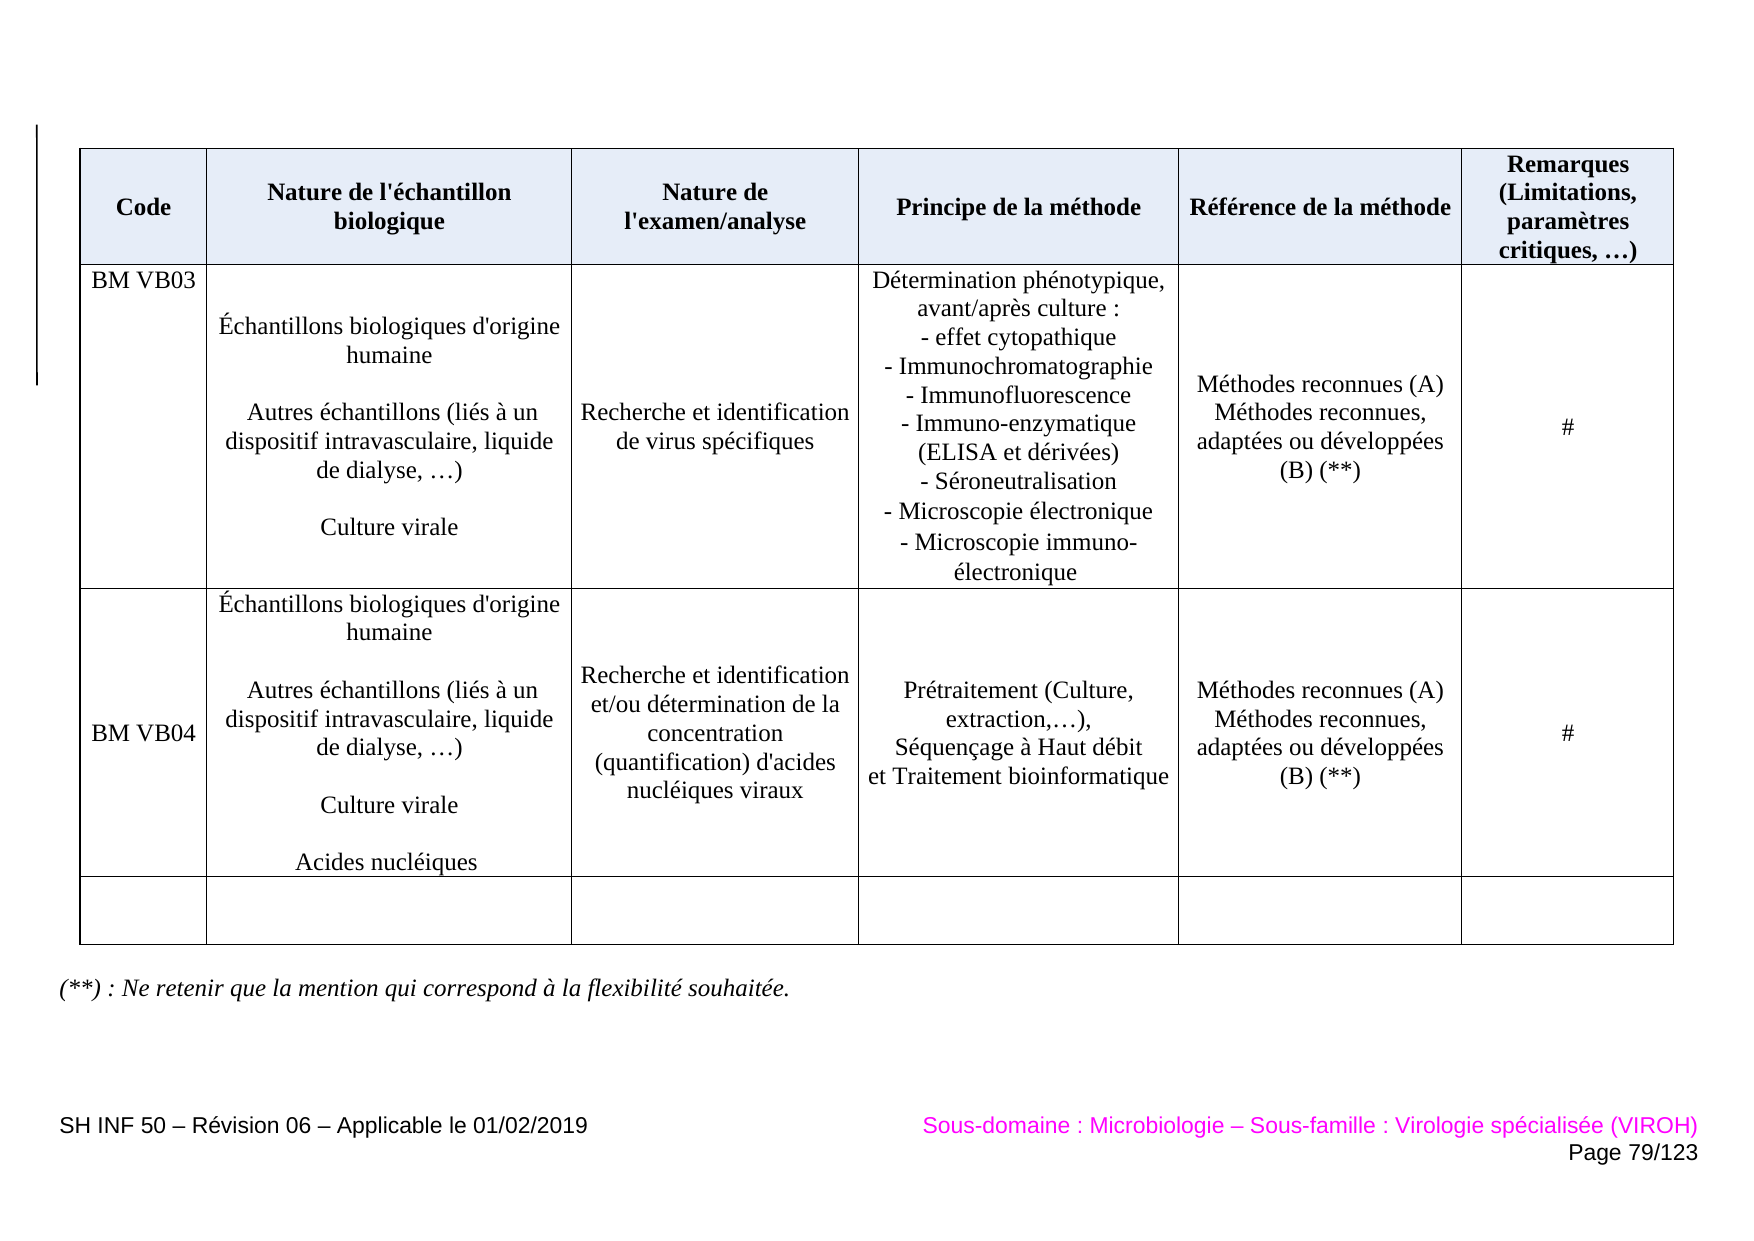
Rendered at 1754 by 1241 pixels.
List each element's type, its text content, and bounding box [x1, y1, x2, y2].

table_cell BM VB03 [81, 265, 206, 588]
table_cell Échantillons biologiques d'origine humaine Autres échantillons (liés à un dispositif intravasculaire, liquide de dialyse, …) Culture virale [207, 265, 571, 588]
table_cell [81, 877, 206, 944]
table_header Code [81, 149, 206, 264]
table_cell [1179, 877, 1461, 944]
table_cell Échantillons biologiques d'origine humaine Autres échantillons (liés à un dispositif intravasculaire, liquide de dialyse, …) Culture virale Acides nucléiques [207, 589, 571, 876]
table_cell Détermination phénotypique, avant/après culture : - effet cytopathique - Immunochromatographie - Immunofluorescence - Immuno-enzymatique (ELISA et dérivées) - Séroneutralisation - Microscopie électronique - Microscopie immuno-électronique [859, 265, 1178, 588]
table_cell Méthodes reconnues (A) Méthodes reconnues, adaptées ou développées (B) (**) [1179, 265, 1461, 588]
table_cell Recherche et identification de virus spécifiques [572, 265, 858, 588]
table_header Nature de l'échantillon biologique [207, 149, 571, 264]
table_header Remarques (Limitations, paramètres critiques, …) [1462, 149, 1673, 264]
table_cell # [1462, 589, 1673, 876]
table_cell [859, 877, 1178, 944]
table_cell [207, 877, 571, 944]
table_cell [572, 877, 858, 944]
table_header Principe de la méthode [859, 149, 1178, 264]
table_cell Méthodes reconnues (A) Méthodes reconnues, adaptées ou développées (B) (**) [1179, 589, 1461, 876]
table_header Référence de la méthode [1179, 149, 1461, 264]
table_header Nature de l'examen/analyse [572, 149, 858, 264]
text (**) : Ne retenir que la mention qui correspond à la flexibilité souhaitée. [59, 973, 1695, 1002]
table_cell Prétraitement (Culture, extraction,…), Séquençage à Haut débit et Traitement bioinformatique [859, 589, 1178, 876]
table_cell Recherche et identification et/ou détermination de la concentration (quantification) d'acides nucléiques viraux [572, 589, 858, 876]
table_cell BM VB04 [81, 589, 206, 876]
table_cell # [1462, 265, 1673, 588]
table_cell [1462, 877, 1673, 944]
